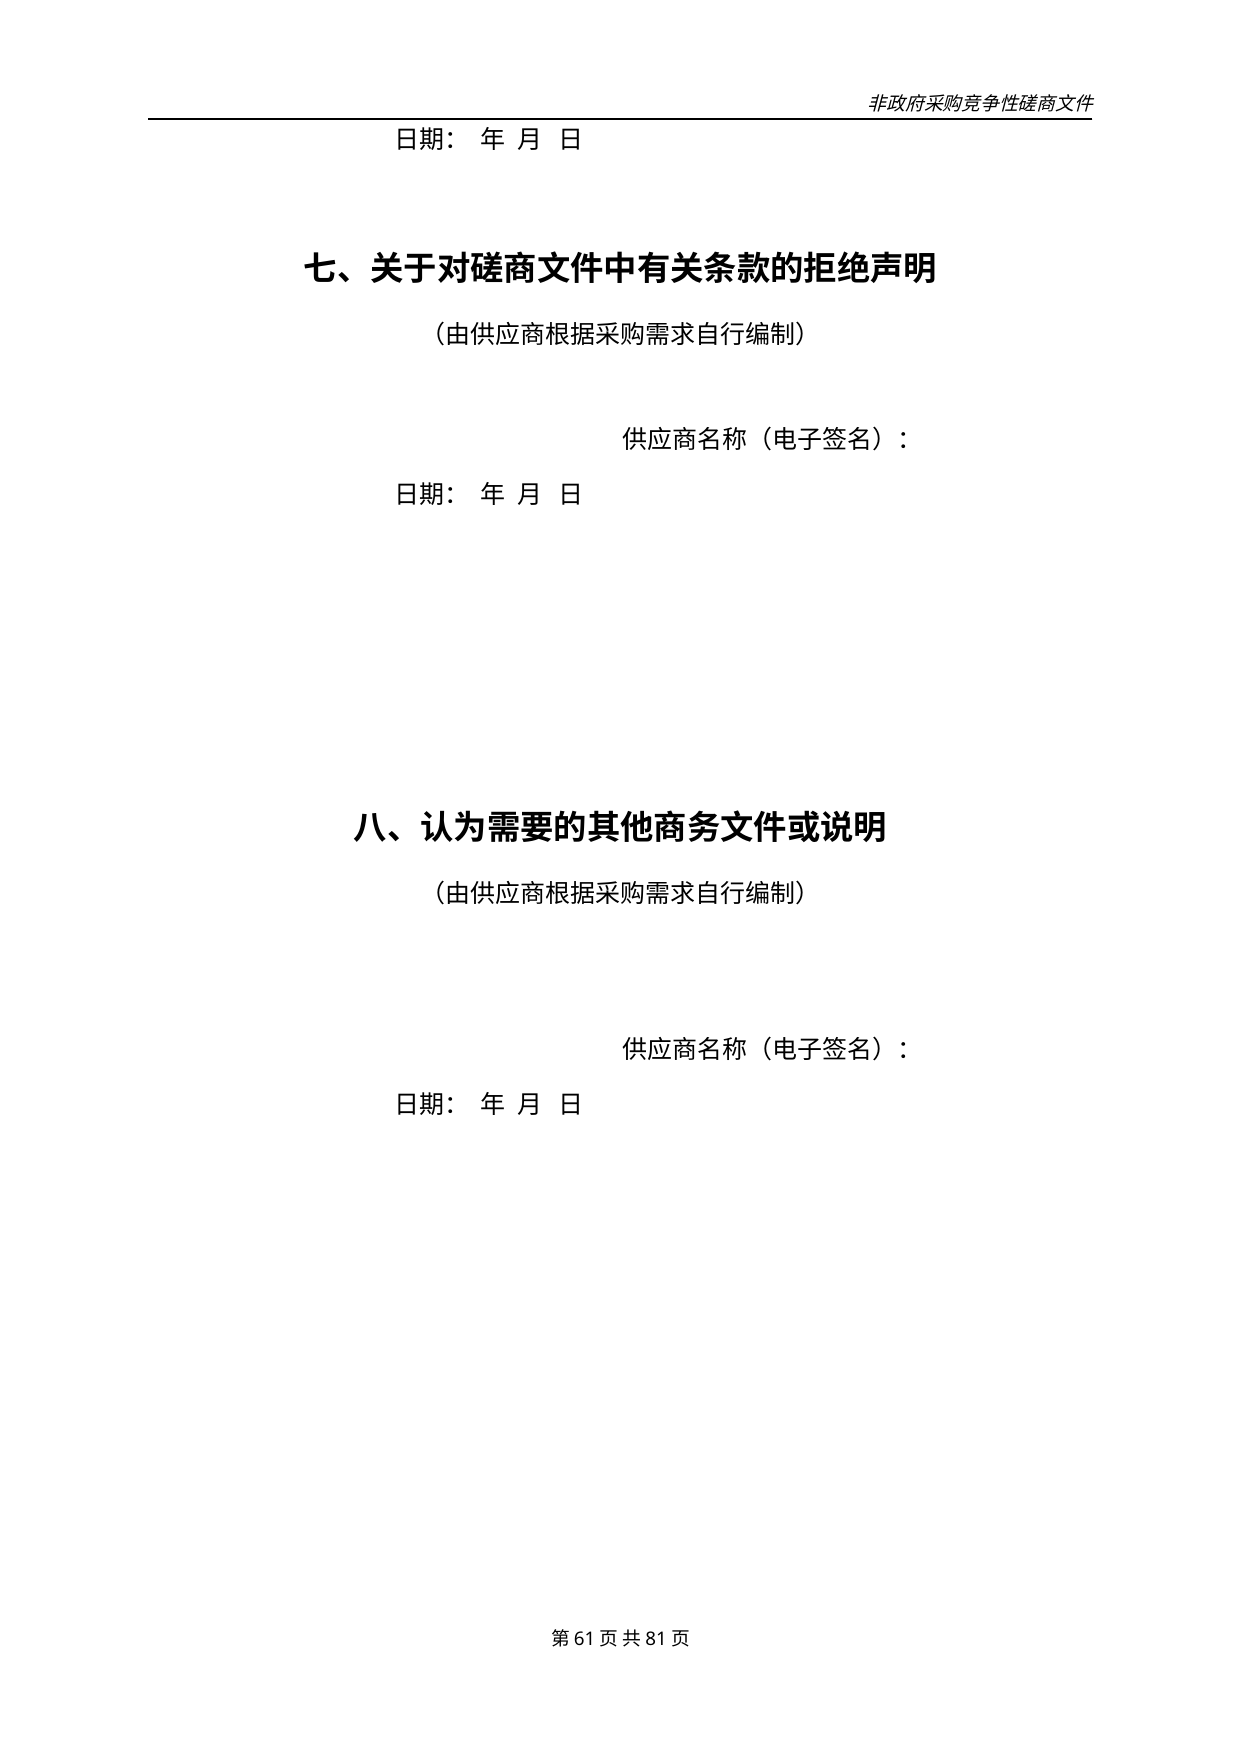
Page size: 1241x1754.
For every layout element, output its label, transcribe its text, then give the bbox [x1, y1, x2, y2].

text 供应商名称（电子签名）： [148, 420, 1092, 456]
text 供应商名称（电子签名）： [148, 1030, 1092, 1066]
text （由供应商根据采购需求自行编制） [148, 314, 1092, 351]
text 八、认为需要的其他商务文件或说明 [148, 801, 1092, 849]
text （由供应商根据采购需求自行编制） [148, 873, 1092, 909]
text 日期： 年 月 日 [148, 474, 1092, 510]
text 日期： 年 月 日 [148, 120, 1092, 156]
text 日期： 年 月 日 [148, 1084, 1092, 1120]
text 七、关于对磋商文件中有关条款的拒绝声明 [148, 242, 1092, 290]
